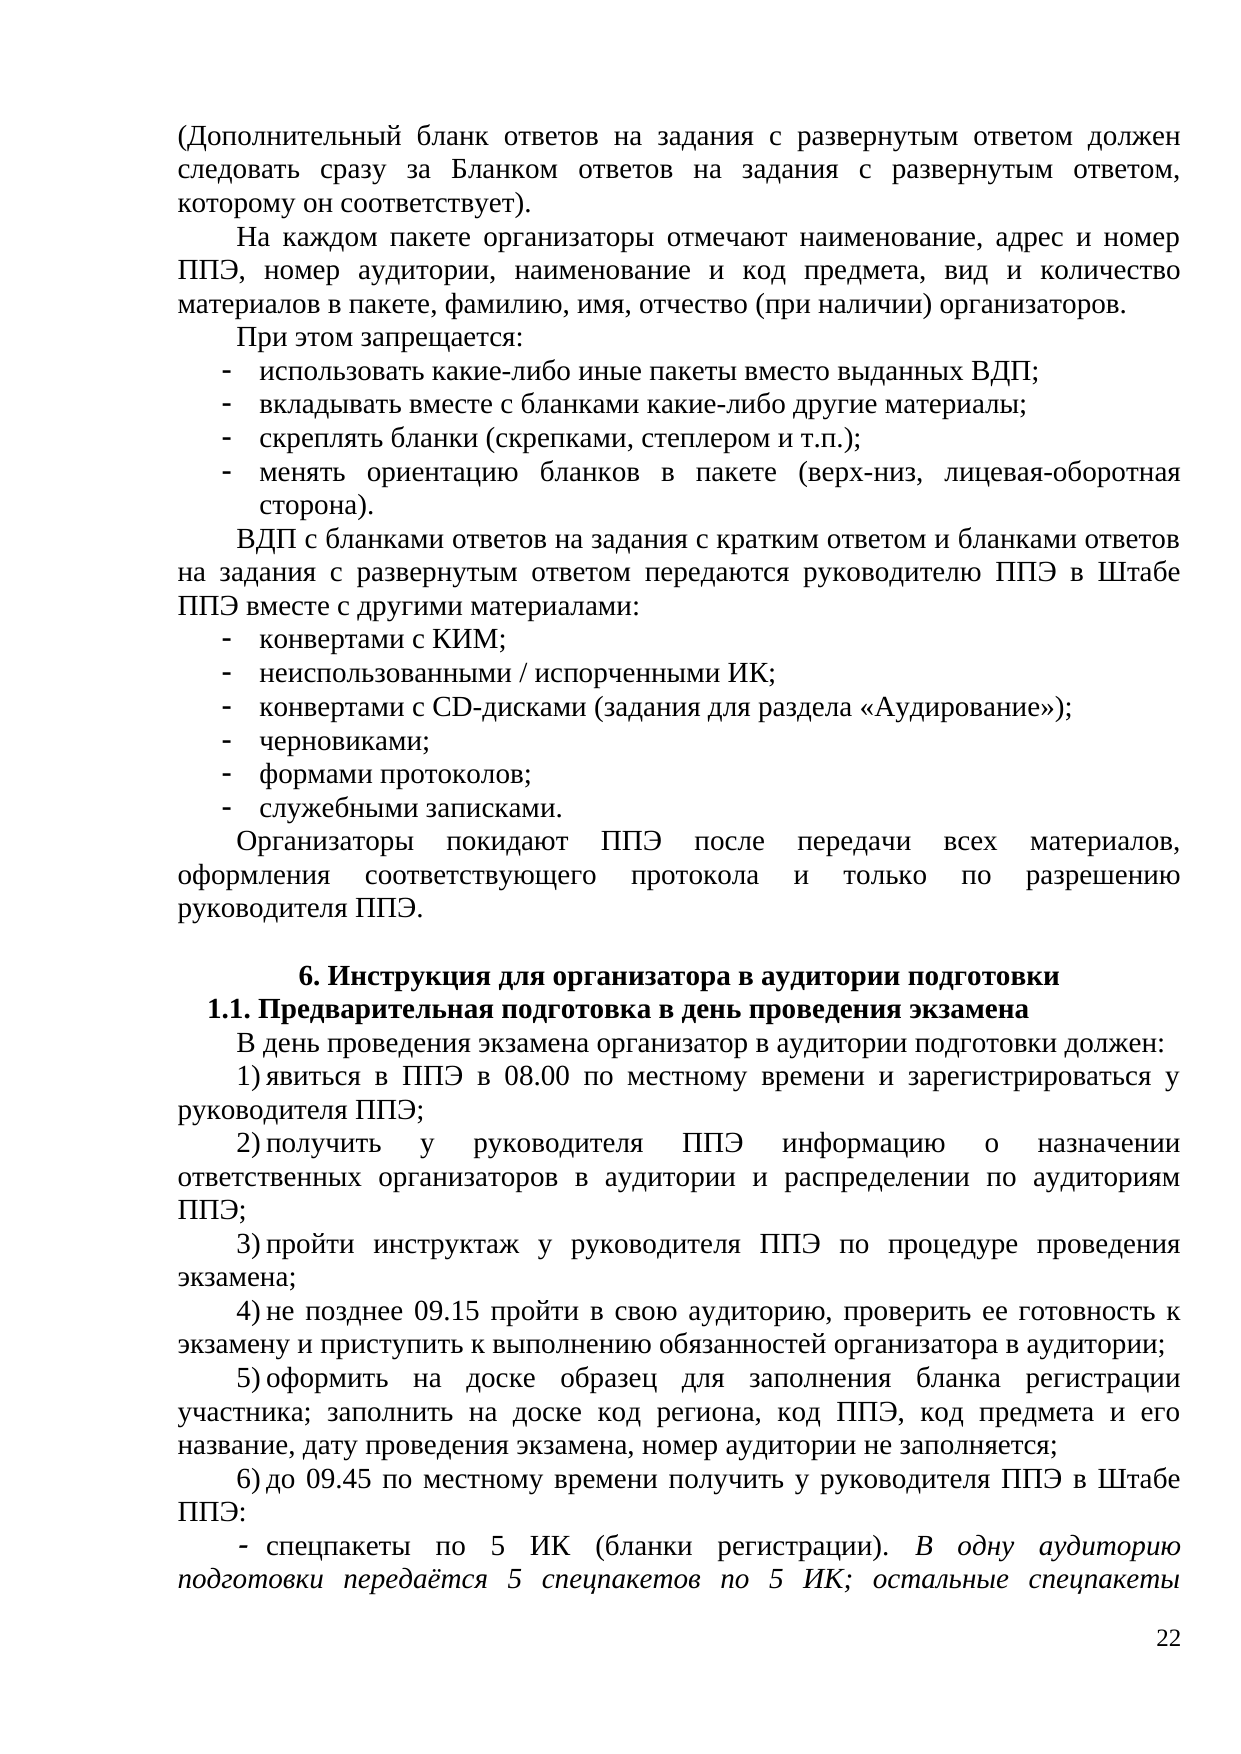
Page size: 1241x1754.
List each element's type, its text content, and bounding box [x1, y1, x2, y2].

list оформить на доске образец для заполнения бланка регистрации участника; заполнить на доске код региона, код ППЭ, код предмета и его название, дату проведения экзамена, номер аудитории не заполняется; [177, 1360, 1181, 1461]
list пройти инструктаж у руководителя ППЭ по процедуре проведения экзамена; [177, 1226, 1181, 1293]
list вкладывать вместе с бланками какие-либо другие материалы; [222, 387, 1181, 420]
list менять ориентацию бланков в пакете (верх-низ, лицевая-оборотная сторона). [222, 454, 1181, 521]
text В день проведения экзамена организатор в аудитории подготовки должен: [177, 1025, 1181, 1058]
list использовать какие-либо иные пакеты вместо выданных ВДП; [222, 353, 1181, 387]
list черновиками; [222, 723, 1181, 756]
list получить у руководителя ППЭ информацию о назначении ответственных организаторов в аудитории и распределении по аудиториям ППЭ; [177, 1125, 1181, 1226]
list формами протоколов; [222, 756, 1181, 790]
list конвертами с CD-дисками (задания для раздела «Аудирование»); [222, 689, 1181, 723]
list неиспользованными / испорченными ИК; [222, 655, 1181, 689]
list конвертами с КИМ; [222, 622, 1181, 655]
text При этом запрещается: [177, 319, 1181, 353]
list служебными записками. [222, 790, 1181, 823]
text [177, 118, 1181, 219]
text Организаторы покидают ППЭ после передачи всех материалов, оформления соответствующего протокола и только по разрешению руководителя ППЭ. [177, 823, 1181, 924]
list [177, 1528, 1181, 1595]
text ВДП с бланками ответов на задания с кратким ответом и бланками ответов на задания с развернутым ответом передаются руководителю ППЭ в Штабе ППЭ вместе с другими материалами: [177, 521, 1181, 622]
text 1.1. Предварительная подготовка в день проведения экзамена [177, 991, 1181, 1025]
text На каждом пакете организаторы отмечают наименование, адрес и номер ППЭ, номер аудитории, наименование и код предмета, вид и количество материалов в пакете, фамилию, имя, отчество (при наличии) организаторов. [177, 219, 1181, 319]
list скреплять бланки (скрепками, степлером и т.п.); [222, 420, 1181, 454]
list не позднее 09.15 пройти в свою аудиторию, проверить ее готовность к экзамену и приступить к выполнению обязанностей организатора в аудитории; [177, 1293, 1181, 1360]
list до 09.45 по местному времени получить у руководителя ППЭ в Штабе ППЭ: [177, 1461, 1181, 1528]
list явиться в ППЭ в 08.00 по местному времени и зарегистрироваться у руководителя ППЭ; [177, 1058, 1181, 1125]
list 6. Инструкция для организатора в аудитории подготовки [177, 958, 1181, 991]
